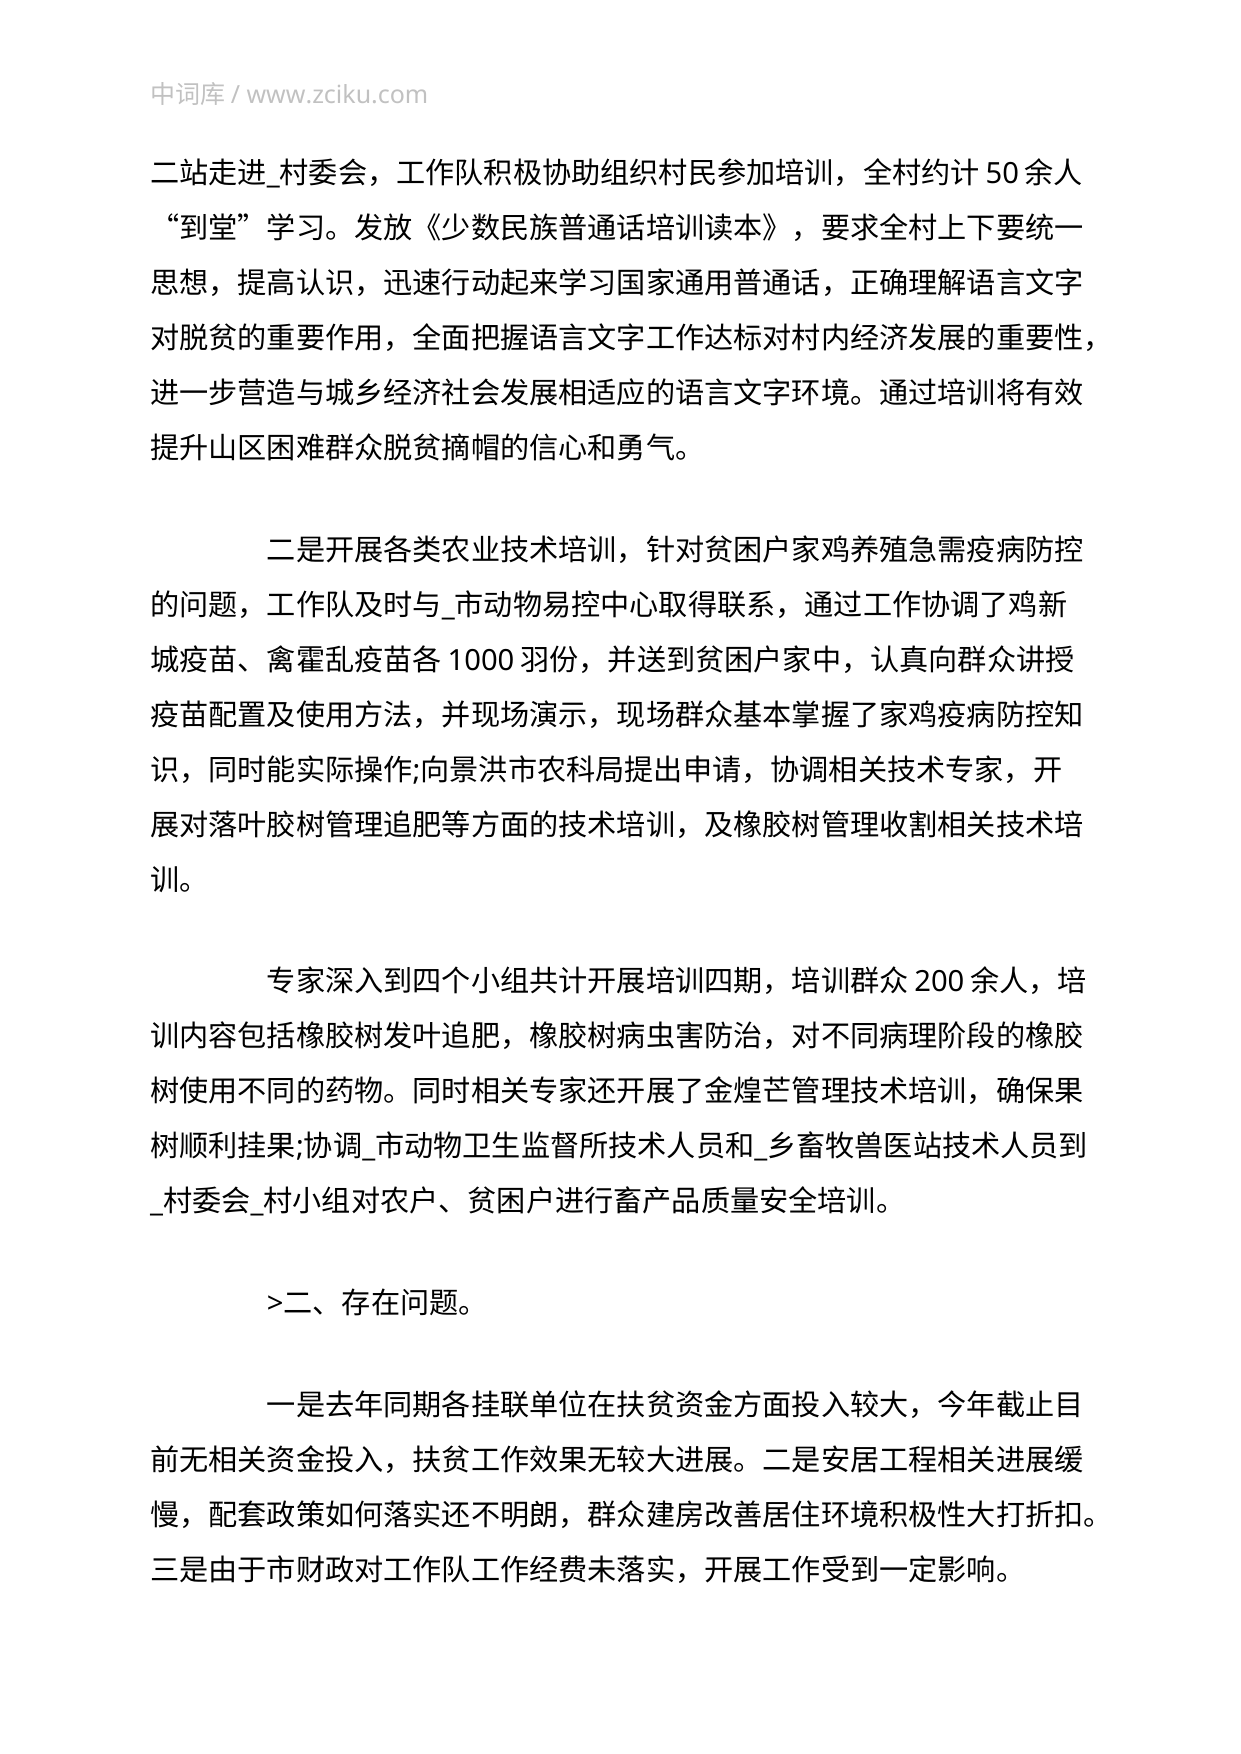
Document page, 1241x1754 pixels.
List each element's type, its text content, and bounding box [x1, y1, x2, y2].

text 专家深入到四个小组共计开展培训四期，培训群众200余人，培训内容包括橡胶树发叶追肥，橡胶树病虫害防治，对不同病理阶段的橡胶树使用不同的药物。同时相关专家还开展了金煌芒管理技术培训，确保果树顺利挂果;协调_市动物卫生监督所技术人员和_乡畜牧兽医站技术人员到_村委会_村小组对农户、贫困户进行畜产品质量安全培训。 [150, 958, 1090, 1220]
text 二是开展各类农业技术培训，针对贫困户家鸡养殖急需疫病防控的问题，工作队及时与_市动物易控中心取得联系，通过工作协调了鸡新城疫苗、禽霍乱疫苗各1000羽份，并送到贫困户家中，认真向群众讲授疫苗配置及使用方法，并现场演示，现场群众基本掌握了家鸡疫病防控知识，同时能实际操作;向景洪市农科局提出申请，协调相关技术专家，开展对落叶胶树管理追肥等方面的技术培训，及橡胶树管理收割相关技术培训。 [150, 526, 1090, 898]
text >二、存在问题。 [150, 1279, 1090, 1322]
text 一是去年同期各挂联单位在扶贫资金方面投入较大，今年截止目前无相关资金投入，扶贫工作效果无较大进展。二是安居工程相关进展缓慢，配套政策如何落实还不明朗，群众建房改善居住环境积极性大打折扣。三是由于市财政对工作队工作经费未落实，开展工作受到一定影响。 [150, 1382, 1090, 1588]
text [150, 150, 1090, 467]
